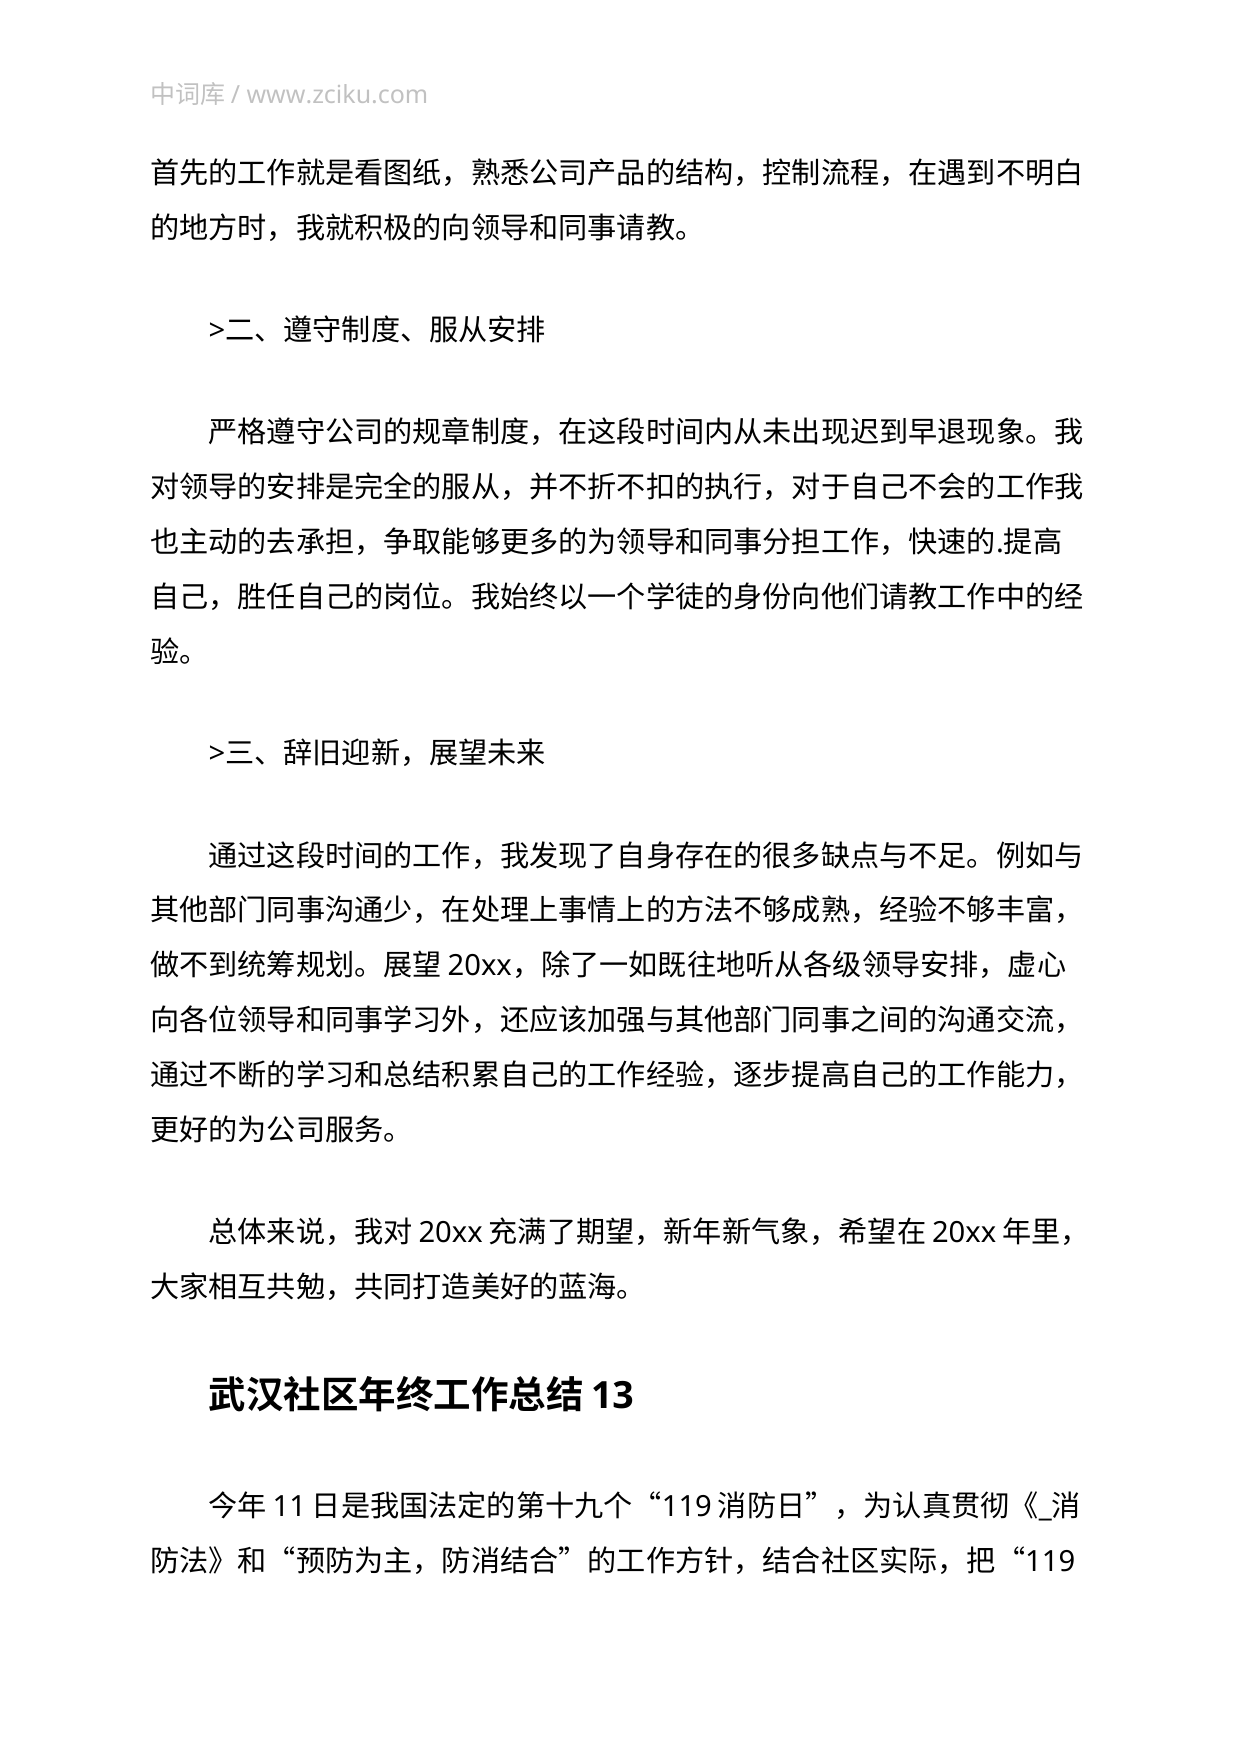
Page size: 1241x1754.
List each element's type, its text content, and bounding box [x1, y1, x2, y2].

text >二、遵守制度、服从安排 [150, 307, 1090, 349]
text 严格遵守公司的规章制度，在这段时间内从未出现迟到早退现象。我对领导的安排是完全的服从，并不折不扣的执行，对于自己不会的工作我也主动的去承担，争取能够更多的为领导和同事分担工作，快速的.提高自己，胜任自己的岗位。我始终以一个学徒的身份向他们请教工作中的经验。 [150, 409, 1090, 671]
text 武汉社区年终工作总结13 [150, 1365, 1090, 1420]
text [150, 150, 1090, 247]
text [150, 1483, 1090, 1580]
text 总体来说，我对20xx充满了期望，新年新气象，希望在20xx年里，大家相互共勉，共同打造美好的蓝海。 [150, 1208, 1090, 1306]
text 通过这段时间的工作，我发现了自身存在的很多缺点与不足。例如与其他部门同事沟通少，在处理上事情上的方法不够成熟，经验不够丰富，做不到统筹规划。展望20xx，除了一如既往地听从各级领导安排，虚心向各位领导和同事学习外，还应该加强与其他部门同事之间的沟通交流，通过不断的学习和总结积累自己的工作经验，逐步提高自己的工作能力，更好的为公司服务。 [150, 832, 1090, 1149]
text >三、辞旧迎新，展望未来 [150, 730, 1090, 772]
